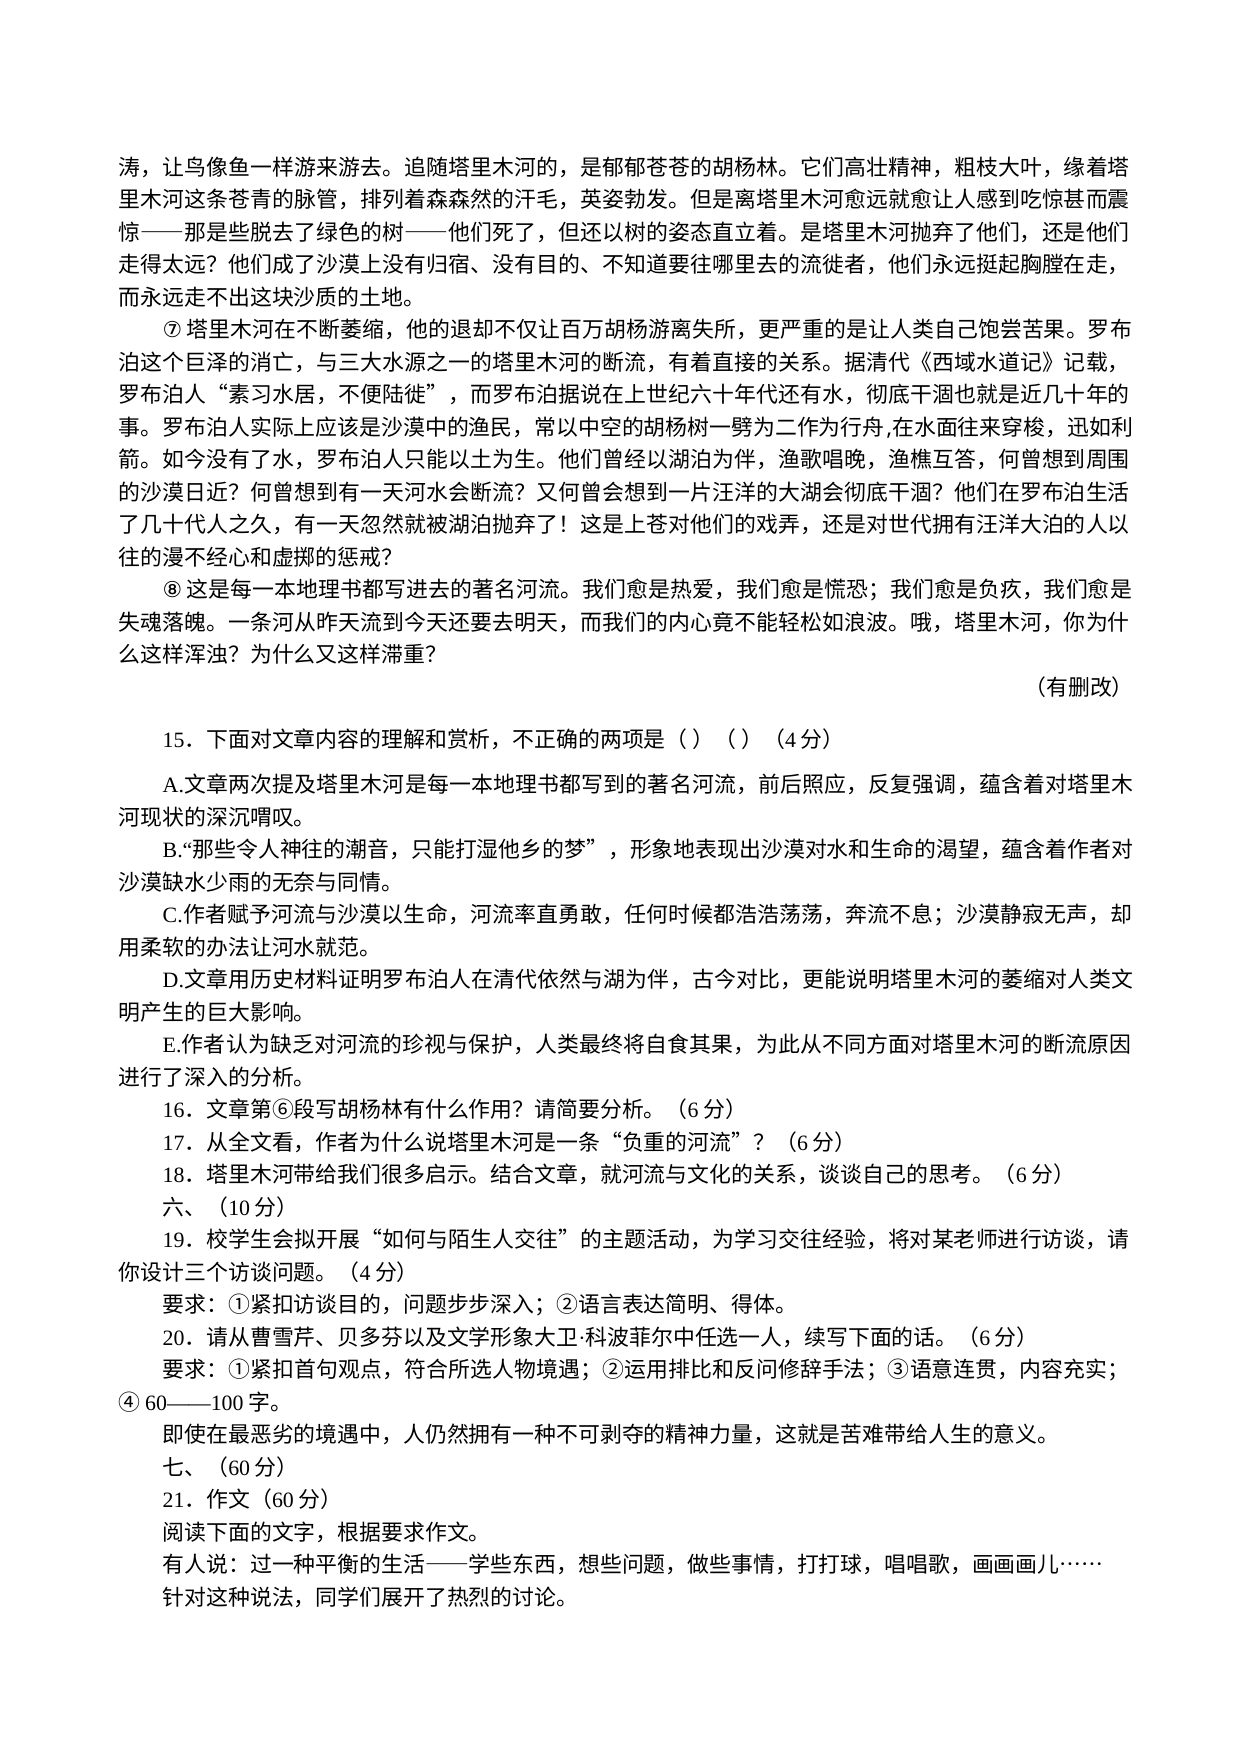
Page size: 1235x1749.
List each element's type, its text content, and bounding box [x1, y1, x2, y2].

text 16．文章第⑥段写胡杨林有什么作用？请简要分析。（6分） [119, 1092, 1133, 1124]
text ⑦塔里木河在不断萎缩，他的退却不仅让百万胡杨游离失所，更严重的是让人类自己饱尝苦果。罗布泊这个巨泽的消亡，与三大水源之一的塔里木河的断流，有着直接的关系。据清代《西域水道记》记载，罗布泊人“素习水居，不便陆徙”，而罗布泊据说在上世纪六十年代还有水，彻底干涸也就是近几十年的事。罗布泊人实际上应该是沙漠中的渔民，常以中空的胡杨树一劈为二作为行舟,在水面往来穿梭，迅如利箭。如今没有了水，罗布泊人只能以土为生。他们曾经以湖泊为伴，渔歌唱晚，渔樵互答，何曾想到周围的沙漠日近？何曾想到有一天河水会断流？又何曾会想到一片汪洋的大湖会彻底干涸？他们在罗布泊生活了几十代人之久，有一天忽然就被湖泊抛弃了！这是上苍对他们的戏弄，还是对世代拥有汪洋大泊的人以往的漫不经心和虚掷的惩戒？ [119, 312, 1133, 572]
text 17．从全文看，作者为什么说塔里木河是一条“负重的河流”？（6分） [119, 1124, 1133, 1157]
text C.作者赋予河流与沙漠以生命，河流率直勇敢，任何时候都浩浩荡荡，奔流不息；沙漠静寂无声，却用柔软的办法让河水就范。 [119, 897, 1133, 962]
text 针对这种说法，同学们展开了热烈的讨论。 [119, 1579, 1133, 1612]
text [119, 149, 1133, 312]
text D.文章用历史材料证明罗布泊人在清代依然与湖为伴，古今对比，更能说明塔里木河的萎缩对人类文明产生的巨大影响。 [119, 962, 1133, 1027]
text 六、（10分） [119, 1189, 1133, 1222]
text E.作者认为缺乏对河流的珍视与保护，人类最终将自食其果，为此从不同方面对塔里木河的断流原因进行了深入的分析。 [119, 1027, 1133, 1092]
text 即使在最恶劣的境遇中，人仍然拥有一种不可剥夺的精神力量，这就是苦难带给人生的意义。 [119, 1417, 1133, 1449]
text 阅读下面的文字，根据要求作文。 [119, 1514, 1133, 1547]
text 有人说：过一种平衡的生活——学些东西，想些问题，做些事情，打打球，唱唱歌，画画画儿…… [119, 1547, 1133, 1579]
text 要求：①紧扣首句观点，符合所选人物境遇；②运用排比和反问修辞手法；③语意连贯，内容充实；④60——100字。 [119, 1352, 1133, 1417]
text 要求：①紧扣访谈目的，问题步步深入；②语言表达简明、得体。 [119, 1287, 1133, 1319]
text A.文章两次提及塔里木河是每一本地理书都写到的著名河流，前后照应，反复强调，蕴含着对塔里木河现状的深沉喟叹。 [119, 767, 1133, 832]
text 18．塔里木河带给我们很多启示。结合文章，就河流与文化的关系，谈谈自己的思考。（6分） [119, 1157, 1133, 1189]
text 19．校学生会拟开展“如何与陌生人交往”的主题活动，为学习交往经验，将对某老师进行访谈，请你设计三个访谈问题。（4分） [119, 1222, 1133, 1287]
text ⑧这是每一本地理书都写进去的著名河流。我们愈是热爱，我们愈是慌恐；我们愈是负疚，我们愈是失魂落魄。一条河从昨天流到今天还要去明天，而我们的内心竟不能轻松如浪波。哦，塔里木河，你为什么这样浑浊？为什么又这样滞重？ [119, 572, 1133, 669]
text 20．请从曹雪芹、贝多芬以及文学形象大卫·科波菲尔中任选一人，续写下面的话。（6分） [119, 1319, 1133, 1352]
text 15．下面对文章内容的理解和赏析，不正确的两项是（ ）（ ）（4分） [119, 702, 1133, 767]
text （有删改） [119, 669, 1133, 702]
text 21．作文（60分） [119, 1482, 1133, 1514]
text B.“那些令人神往的潮音，只能打湿他乡的梦”，形象地表现出沙漠对水和生命的渴望，蕴含着作者对沙漠缺水少雨的无奈与同情。 [119, 832, 1133, 897]
text 七、（60分） [119, 1449, 1133, 1482]
